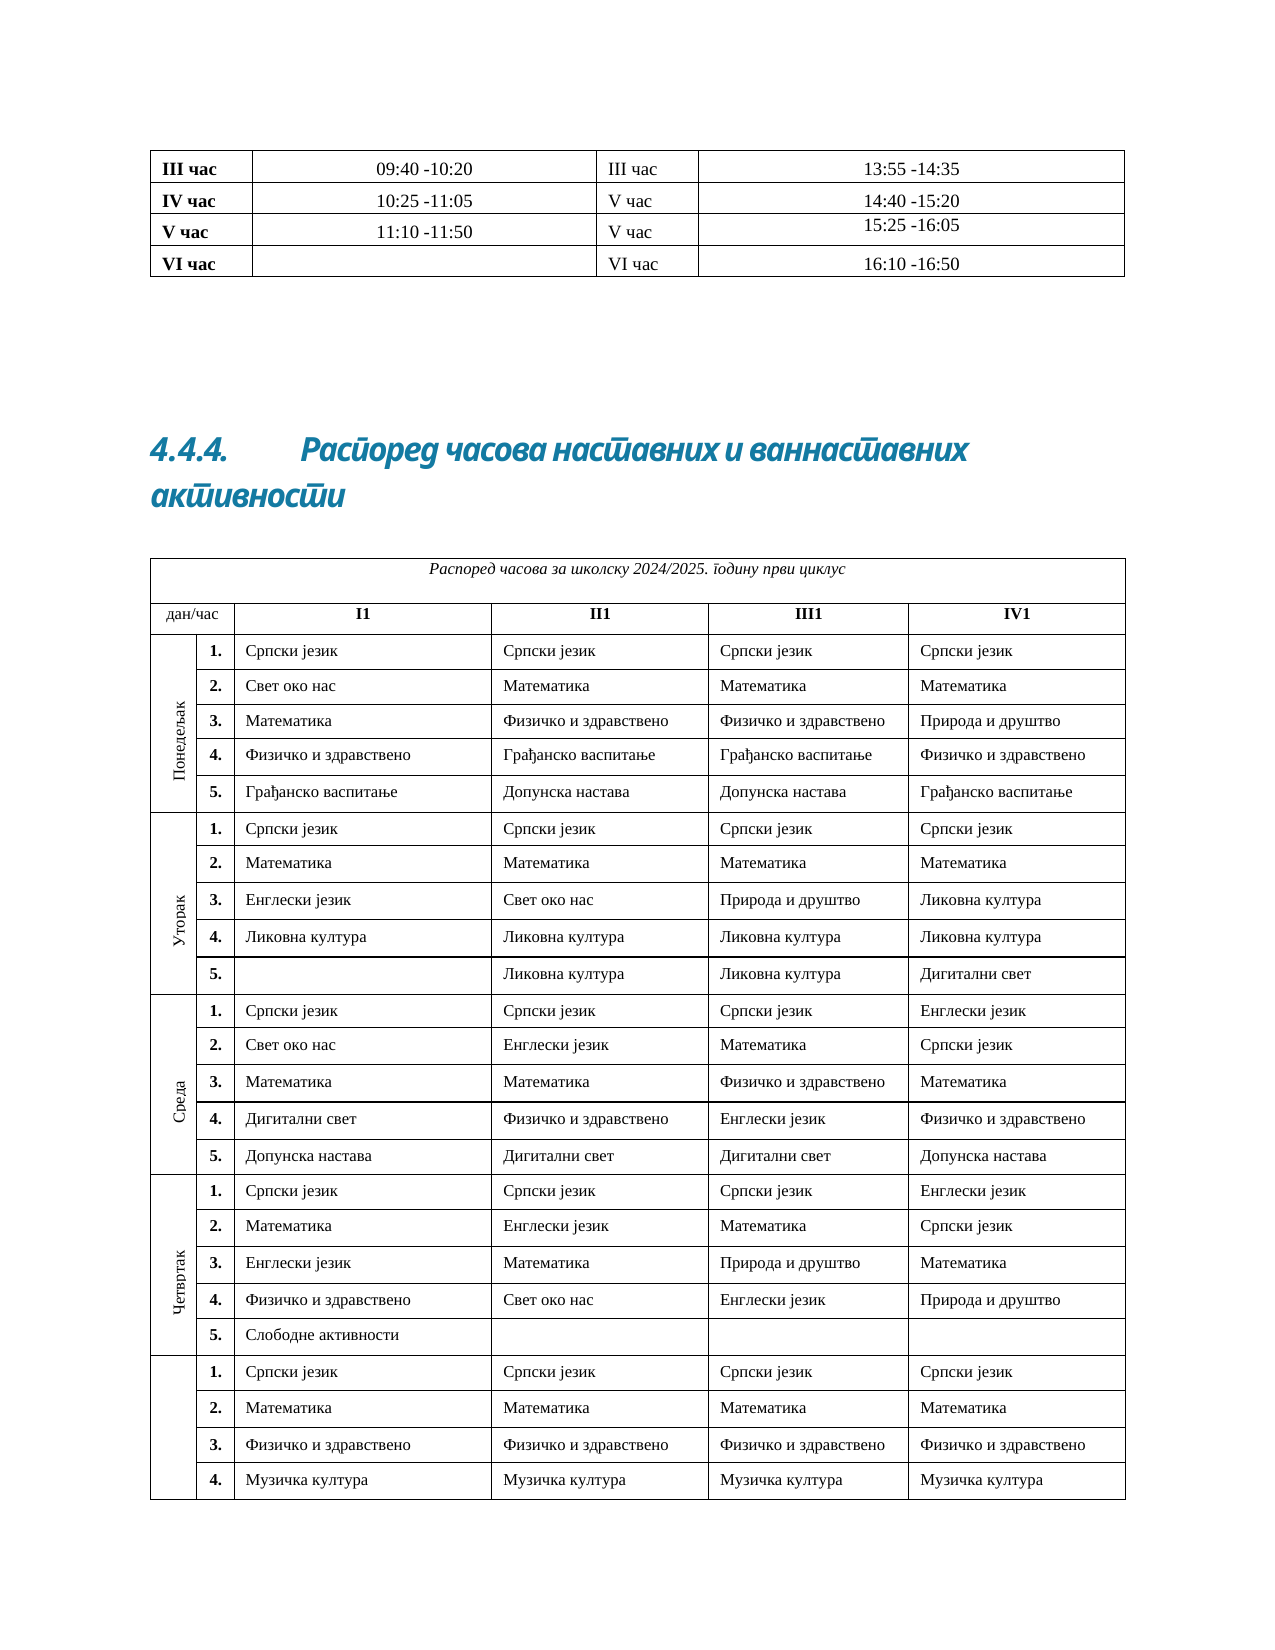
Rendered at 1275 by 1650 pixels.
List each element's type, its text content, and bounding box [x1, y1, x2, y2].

table_cell Природа и друштво [909, 705, 1125, 737]
table_cell 4. [197, 1284, 234, 1318]
table_cell Српски језик [909, 813, 1125, 845]
table_cell Ликовна култура [909, 883, 1125, 919]
table_cell Српски језик [492, 1356, 708, 1390]
table_cell V час [597, 183, 698, 213]
table_cell IV час [151, 183, 252, 213]
table_cell 3. [197, 1428, 234, 1462]
table_cell Математика [235, 705, 491, 737]
table_cell Музичка култура [909, 1463, 1125, 1499]
table_cell Енглески језик [709, 1284, 908, 1318]
table_cell III час [151, 151, 252, 182]
table_cell Математика [492, 1065, 708, 1101]
table_cell IV1 [909, 604, 1125, 633]
table_cell VI час [151, 246, 252, 276]
table_cell [909, 1319, 1125, 1355]
table_cell Математика [909, 670, 1125, 704]
table_cell Физичко и здравствено [709, 705, 908, 737]
table_cell Математика [492, 846, 708, 882]
table_cell Физичко и здравствено [709, 1065, 908, 1101]
table_cell Грађанско васпитање [492, 739, 708, 774]
table_cell Грађанско васпитање [709, 739, 908, 774]
table_cell Свет око нас [492, 883, 708, 919]
table_cell Енглески језик [492, 1210, 708, 1246]
table_cell Физичко и здравствено [709, 1428, 908, 1462]
table_cell Математика [709, 1391, 908, 1427]
table_cell 09:40 -10:20 [253, 151, 596, 182]
table_cell Четвртак [151, 1175, 196, 1355]
table_cell Српски језик [909, 1356, 1125, 1390]
table_cell Математика [709, 670, 908, 704]
table_cell 3. [197, 883, 234, 919]
table_cell Српски језик [492, 813, 708, 845]
table_cell Физичко и здравствено [909, 1428, 1125, 1462]
table_cell Свет око нас [235, 1028, 491, 1064]
table_cell Математика [709, 1028, 908, 1064]
table_cell Ликовна култура [709, 920, 908, 956]
table_cell 10:25 -11:05 [253, 183, 596, 213]
table_cell 1. [197, 995, 234, 1027]
table_cell Допунска настава [709, 776, 908, 812]
table_cell Математика [235, 1065, 491, 1101]
table_cell Понедељак [151, 635, 196, 812]
table_cell Српски језик [492, 995, 708, 1027]
table_cell Допунска настава [909, 1140, 1125, 1173]
table_cell Физичко и здравствено [235, 1284, 491, 1318]
table_cell Математика [909, 1391, 1125, 1427]
table_cell Природа и друштво [909, 1284, 1125, 1318]
table_cell 5. [197, 958, 234, 993]
table_cell Дигитални свет [492, 1140, 708, 1173]
table_cell 5. [197, 1319, 234, 1355]
table_cell 2. [197, 846, 234, 882]
table_cell Физичко и здравствено [492, 705, 708, 737]
table_cell Природа и друштво [709, 1247, 908, 1283]
table_cell Српски језик [235, 995, 491, 1027]
table_cell Српски језик [492, 635, 708, 669]
table_cell [492, 1319, 708, 1355]
table_cell 3. [197, 1247, 234, 1283]
table_cell 1. [197, 1356, 234, 1390]
table_cell Енглески језик [709, 1103, 908, 1138]
table_cell III1 [709, 604, 908, 633]
table_cell Ликовна култура [909, 920, 1125, 956]
table_cell Свет око нас [492, 1284, 708, 1318]
table_cell Среда [151, 995, 196, 1173]
table_cell [235, 958, 491, 993]
table_cell Дигитални свет [909, 958, 1125, 993]
table_cell I1 [235, 604, 491, 633]
table_cell 2. [197, 1210, 234, 1246]
table_cell Српски језик [235, 813, 491, 845]
table_cell 15:25 -16:05 [699, 214, 1124, 245]
table_cell 11:10 -11:50 [253, 214, 596, 245]
table_cell Математика [709, 846, 908, 882]
table_cell 5. [197, 776, 234, 812]
table_cell 14:40 -15:20 [699, 183, 1124, 213]
table_cell 3. [197, 1065, 234, 1101]
table_cell Српски језик [909, 1210, 1125, 1246]
table_cell 1. [197, 635, 234, 669]
table_cell 2. [197, 1028, 234, 1064]
table_cell Математика [909, 846, 1125, 882]
table_cell [709, 1319, 908, 1355]
table_cell Грађанско васпитање [235, 776, 491, 812]
table_cell Ликовна култура [709, 958, 908, 993]
table_cell Физичко и здравствено [909, 739, 1125, 774]
table_cell Српски језик [909, 1028, 1125, 1064]
table_cell Српски језик [235, 635, 491, 669]
table_cell Српски језик [709, 1356, 908, 1390]
table_cell Физичко и здравствено [909, 1103, 1125, 1138]
table_cell Музичка култура [492, 1463, 708, 1499]
table_cell III час [597, 151, 698, 182]
table_cell 4. [197, 1463, 234, 1499]
table_cell Српски језик [909, 635, 1125, 669]
table_cell Математика [235, 1391, 491, 1427]
table_header Распоред часова за школску 2024/2025. годину први циклус [151, 559, 1125, 603]
table_cell Уторак [151, 813, 196, 993]
table_cell Физичко и здравствено [492, 1428, 708, 1462]
table_cell 1. [197, 813, 234, 845]
table_cell Математика [492, 1391, 708, 1427]
table_cell Петак [151, 1356, 196, 1499]
table_cell Енглески језик [909, 995, 1125, 1027]
table_cell II1 [492, 604, 708, 633]
table_cell Српски језик [709, 1175, 908, 1209]
table_cell 2. [197, 670, 234, 704]
table_cell 16:10 -16:50 [699, 246, 1124, 276]
table_cell Математика [909, 1247, 1125, 1283]
table_cell Математика [492, 670, 708, 704]
table_cell V час [151, 214, 252, 245]
table_cell Ликовна култура [235, 920, 491, 956]
table_cell Свет око нас [235, 670, 491, 704]
table_cell Енглески језик [492, 1028, 708, 1064]
table_cell Математика [492, 1247, 708, 1283]
table_cell Енглески језик [235, 883, 491, 919]
table_cell 4. [197, 1103, 234, 1138]
table_cell Грађанско васпитање [909, 776, 1125, 812]
table_cell 4. [197, 920, 234, 956]
table_cell Физичко и здравствено [492, 1103, 708, 1138]
table_cell Музичка култура [709, 1463, 908, 1499]
table_cell VI час [597, 246, 698, 276]
table_cell Допунска настава [492, 776, 708, 812]
table_cell Српски језик [709, 813, 908, 845]
table_cell Математика [709, 1210, 908, 1246]
table_cell V час [597, 214, 698, 245]
table_cell Дигитални свет [235, 1103, 491, 1138]
table_cell Физичко и здравствено [235, 1428, 491, 1462]
subtitle 4.4.4. Распоред часова наставних и ваннаставних активности [150, 426, 1125, 517]
table_cell Српски језик [709, 635, 908, 669]
table_cell 4. [197, 739, 234, 774]
table_cell Дигитални свет [709, 1140, 908, 1173]
table_cell Српски језик [709, 995, 908, 1027]
table_cell Српски језик [235, 1175, 491, 1209]
table_cell 13:55 -14:35 [699, 151, 1124, 182]
table_cell Физичко и здравствено [235, 739, 491, 774]
table_cell Слободне активности [235, 1319, 491, 1355]
table_cell Музичка култура [235, 1463, 491, 1499]
table_cell Енглески језик [909, 1175, 1125, 1209]
table_cell Ликовна култура [492, 958, 708, 993]
table_cell Допунска настава [235, 1140, 491, 1173]
table_cell Математика [235, 846, 491, 882]
table_cell 2. [197, 1391, 234, 1427]
table_cell [253, 246, 596, 276]
table_cell Српски језик [235, 1356, 491, 1390]
table_cell Математика [909, 1065, 1125, 1101]
table_cell Ликовна култура [492, 920, 708, 956]
table_cell дан/час [151, 604, 234, 633]
table_cell Српски језик [492, 1175, 708, 1209]
table_cell 5. [197, 1140, 234, 1173]
table_cell Математика [235, 1210, 491, 1246]
table_cell 3. [197, 705, 234, 737]
table_cell Енглески језик [235, 1247, 491, 1283]
table_cell 1. [197, 1175, 234, 1209]
table_cell Природа и друштво [709, 883, 908, 919]
